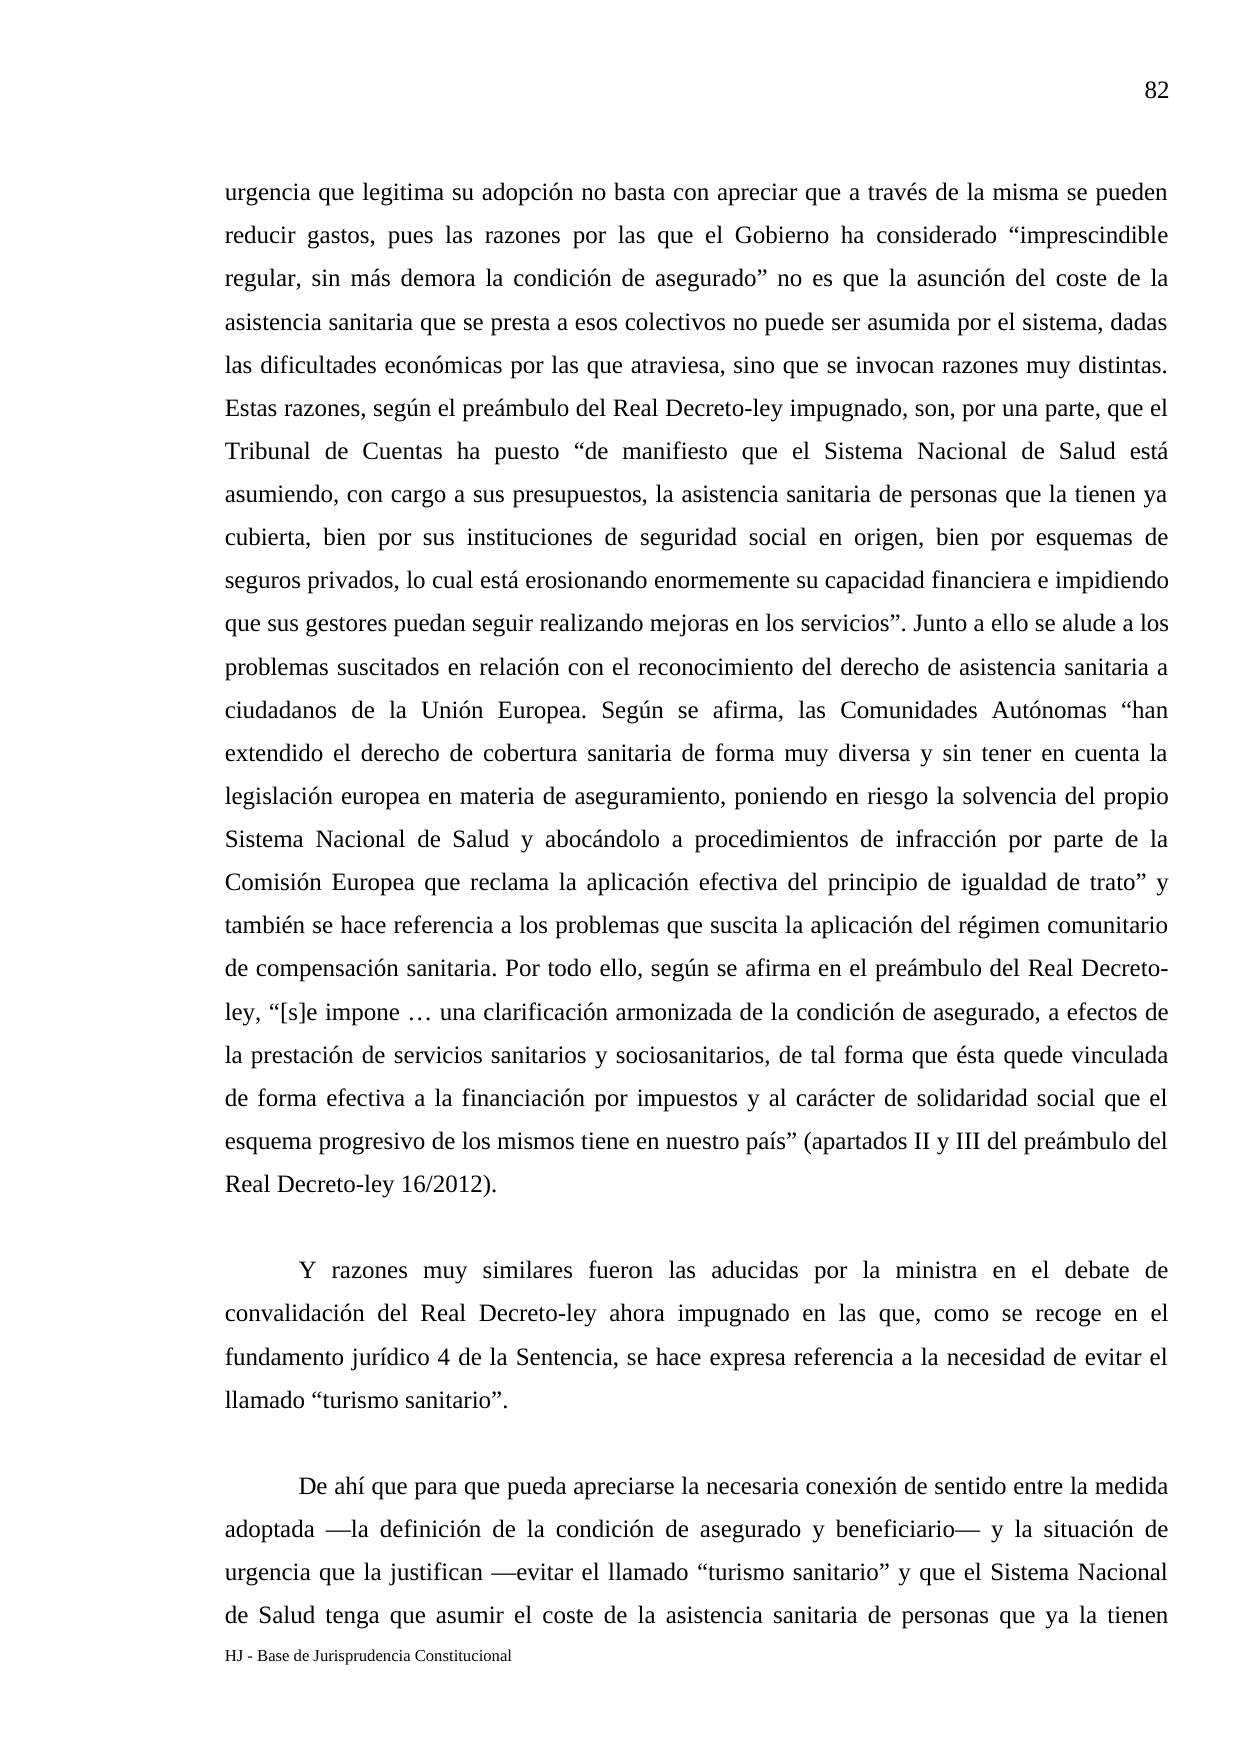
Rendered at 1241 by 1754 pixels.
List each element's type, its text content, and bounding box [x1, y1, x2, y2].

text Y razones muy similares fueron las aducidas por la ministra en el debate de convalidación del Real Decreto-ley ahora impugnado en las que, como se recoge en el fundamento jurídico 4 de la Sentencia, se hace expresa referencia a la necesidad de evitar el llamado “turismo sanitario”. [224, 1255, 1169, 1413]
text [224, 177, 1169, 1198]
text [224, 1471, 1169, 1629]
